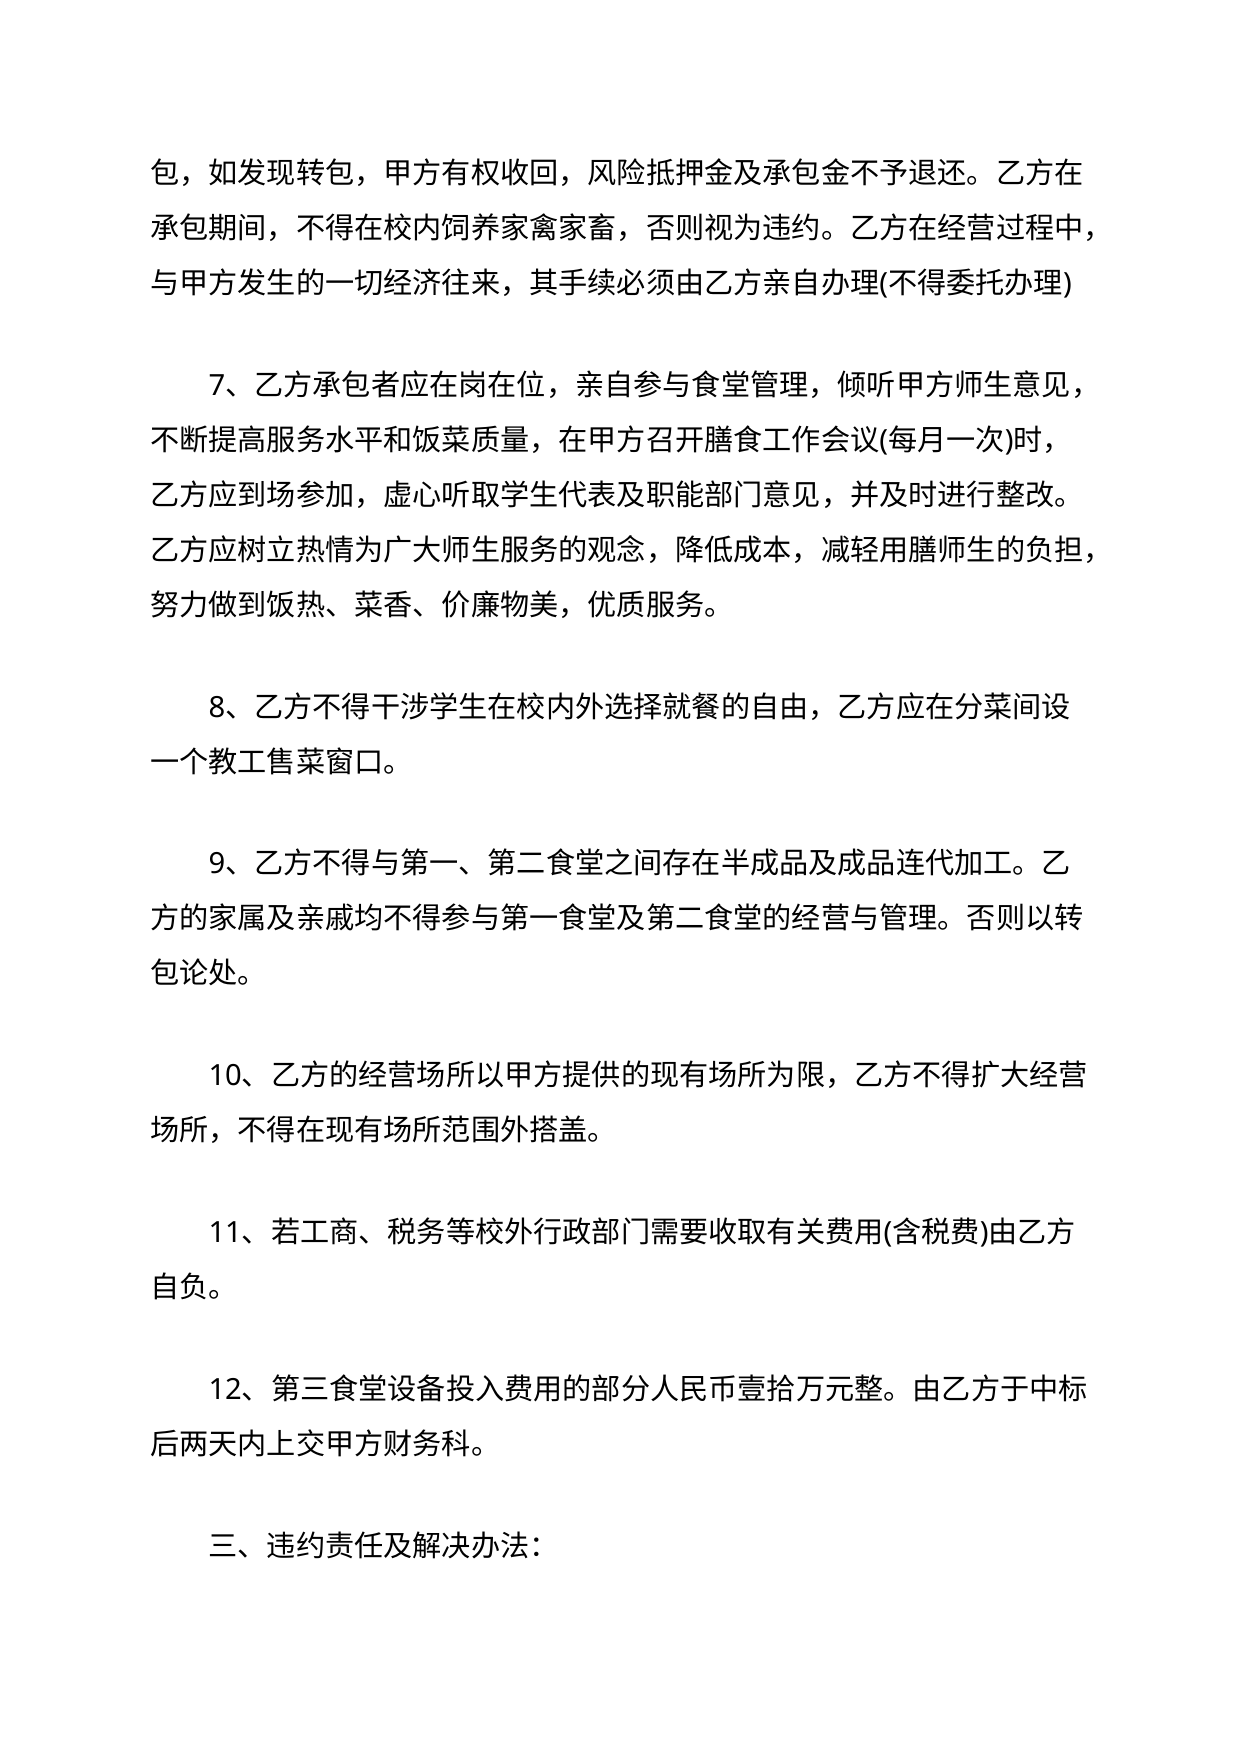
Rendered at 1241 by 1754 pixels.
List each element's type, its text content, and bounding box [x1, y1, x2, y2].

text 10、乙方的经营场所以甲方提供的现有场所为限，乙方不得扩大经营场所，不得在现有场所范围外搭盖。 [150, 1052, 1090, 1149]
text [150, 150, 1090, 302]
text 9、乙方不得与第一、第二食堂之间存在半成品及成品连代加工。乙方的家属及亲戚均不得参与第一食堂及第二食堂的经营与管理。否则以转包论处。 [150, 840, 1090, 992]
text 12、第三食堂设备投入费用的部分人民币壹拾万元整。由乙方于中标后两天内上交甲方财务科。 [150, 1365, 1090, 1463]
text 三、违约责任及解决办法： [150, 1522, 1090, 1564]
text 11、若工商、税务等校外行政部门需要收取有关费用(含税费)由乙方自负。 [150, 1208, 1090, 1306]
text 7、乙方承包者应在岗在位，亲自参与食堂管理，倾听甲方师生意见，不断提高服务水平和饭菜质量，在甲方召开膳食工作会议(每月一次)时，乙方应到场参加，虚心听取学生代表及职能部门意见，并及时进行整改。乙方应树立热情为广大师生服务的观念，降低成本，减轻用膳师生的负担，努力做到饭热、菜香、价廉物美，优质服务。 [150, 362, 1090, 624]
text 8、乙方不得干涉学生在校内外选择就餐的自由，乙方应在分菜间设一个教工售菜窗口。 [150, 683, 1090, 781]
